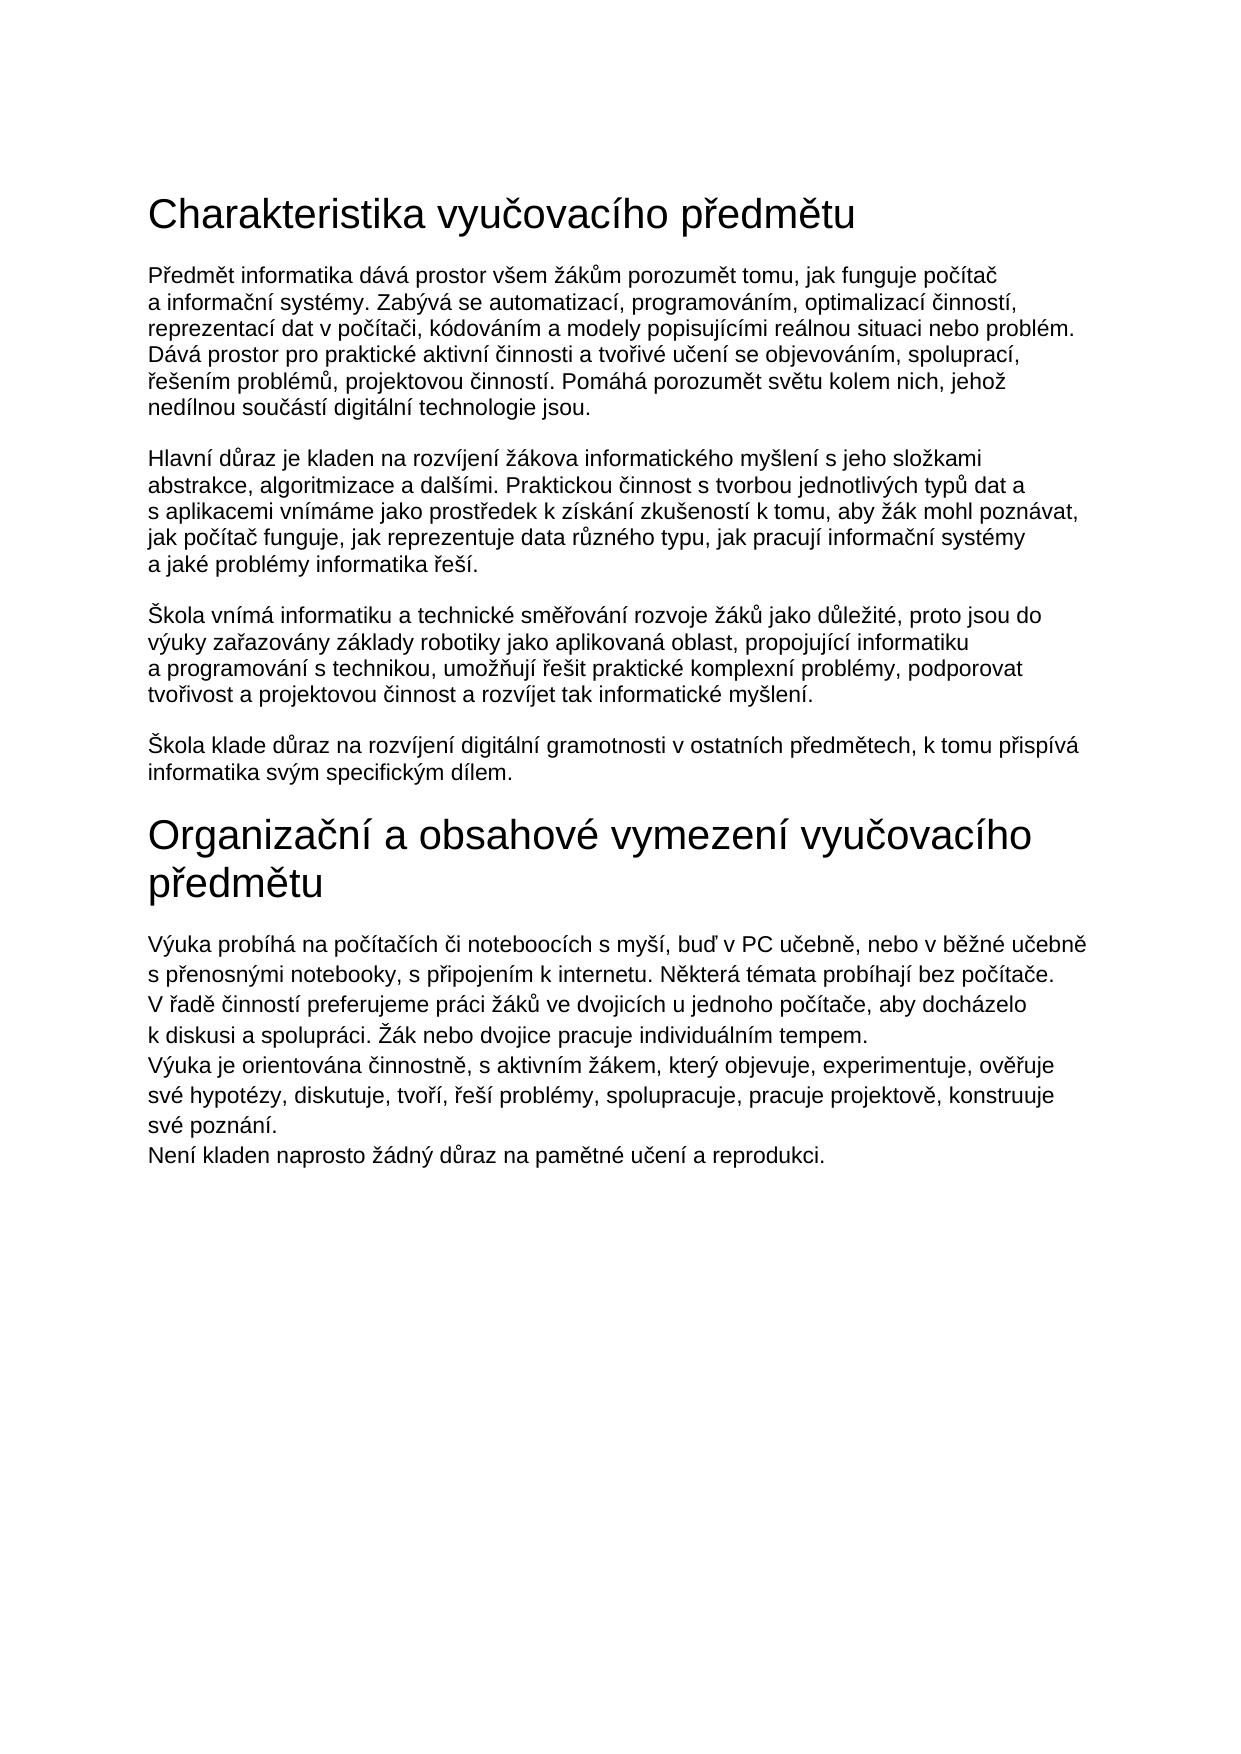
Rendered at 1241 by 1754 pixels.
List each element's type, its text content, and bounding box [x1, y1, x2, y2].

text Výuka probíhá na počítačích či noteboocích s myší, buď v PC učebně, nebo v běžné učebně s přenosnými notebooky, s připojením k internetu. Některá témata probíhají bez počítače. [148, 931, 1093, 988]
subtitle Charakteristika vyučovacího předmětu [148, 189, 1093, 237]
text Hlavní důraz je kladen na rozvíjení žákova informatického myšlení s jeho složkami abstrakce, algoritmizace a dalšími. Praktickou činnost s tvorbou jednotlivých typů dat a s aplikacemi vnímáme jako prostředek k získání zkušeností k tomu, aby žák mohl poznávat, jak počítač funguje, jak reprezentuje data různého typu, jak pracují informační systémy a jaké problémy informatika řeší. [148, 445, 1093, 577]
text Není kladen naprosto žádný důraz na pamětné učení a reprodukci. [148, 1142, 1093, 1169]
text Škola vnímá informatiku a technické směřování rozvoje žáků jako důležité, proto jsou do výuky zařazovány základy robotiky jako aplikovaná oblast, propojující informatiku a programování s technikou, umožňují řešit praktické komplexní problémy, podporovat tvořivost a projektovou činnost a rozvíjet tak informatické myšlení. [148, 602, 1093, 707]
text Předmět informatika dává prostor všem žákům porozumět tomu, jak funguje počítač a informační systémy. Zabývá se automatizací, programováním, optimalizací činností, reprezentací dat v počítači, kódováním a modely popisujícími reálnou situaci nebo problém. Dává prostor pro praktické aktivní činnosti a tvořivé učení se objevováním, spoluprací, řešením problémů, projektovou činností. Pomáhá porozumět světu kolem nich, jehož nedílnou součástí digitální technologie jsou. [148, 262, 1093, 420]
subtitle Organizační a obsahové vymezení vyučovacího předmětu [148, 810, 1093, 906]
text V řadě činností preferujeme práci žáků ve dvojicích u jednoho počítače, aby docházelo k diskusi a spolupráci. Žák nebo dvojice pracuje individuálním tempem. [148, 991, 1093, 1048]
text Škola klade důraz na rozvíjení digitální gramotnosti v ostatních předmětech, k tomu přispívá informatika svým specifickým dílem. [148, 732, 1093, 785]
text Výuka je orientována činnostně, s aktivním žákem, který objevuje, experimentuje, ověřuje své hypotézy, diskutuje, tvoří, řeší problémy, spolupracuje, pracuje projektově, konstruuje své poznání. [148, 1052, 1093, 1139]
